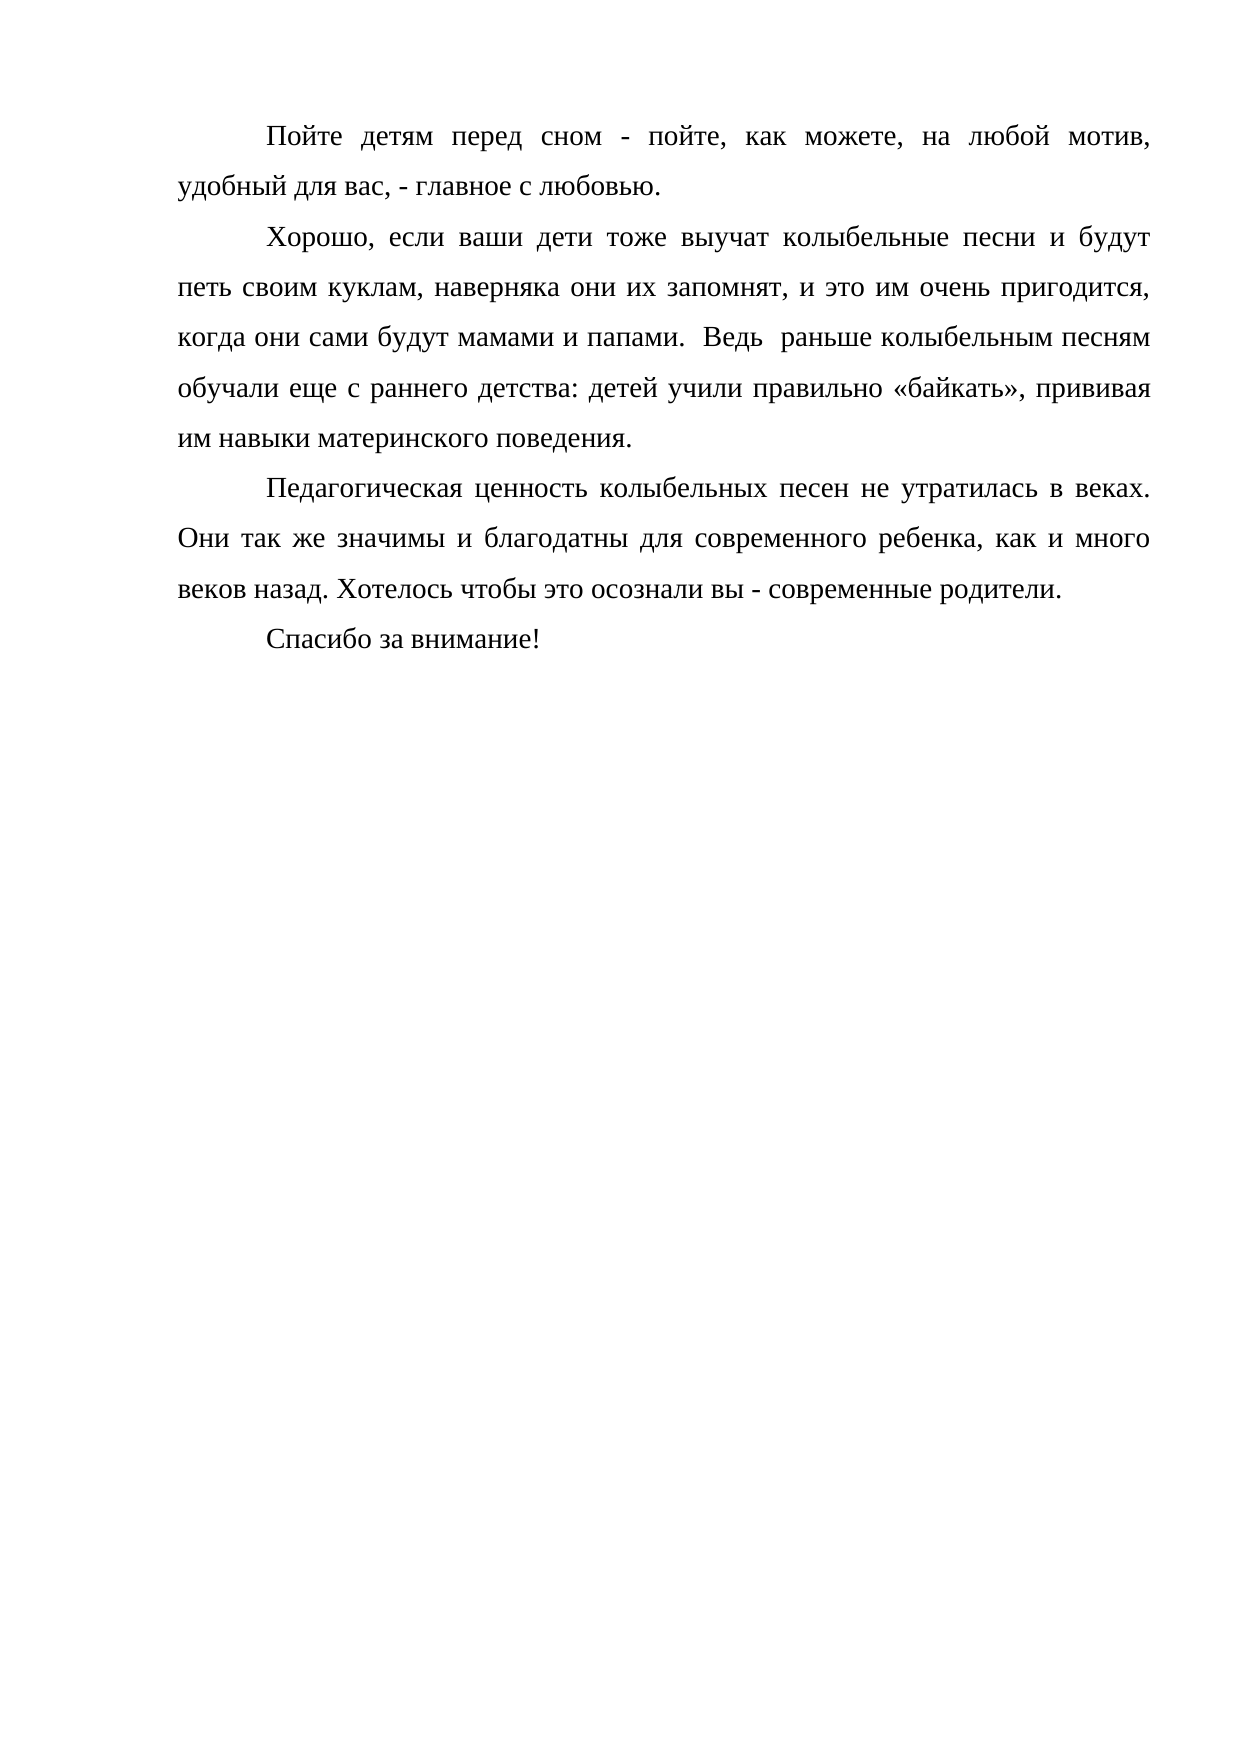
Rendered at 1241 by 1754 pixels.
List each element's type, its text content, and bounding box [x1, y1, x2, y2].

text Педагогическая ценность колыбельных песен не утратилась в веках. Они так же значимы и благодатны для современного ребенка, как и много веков назад. Хотелось чтобы это осознали вы - современные родители. [177, 470, 1152, 604]
text Хорошо, если ваши дети тоже выучат колыбельные песни и будут петь своим куклам, наверняка они их запомнят, и это им очень пригодится, когда они сами будут мамами и папами. Ведь раньше колыбельным песням обучали еще с раннего детства: детей учили правильно «байкать», прививая им навыки материнского поведения. [177, 219, 1152, 453]
text Спасибо за внимание! [177, 621, 1152, 655]
text Пойте детям перед сном - пойте, как можете, на любой мотив, удобный для вас, - главное с любовью. [177, 118, 1152, 202]
